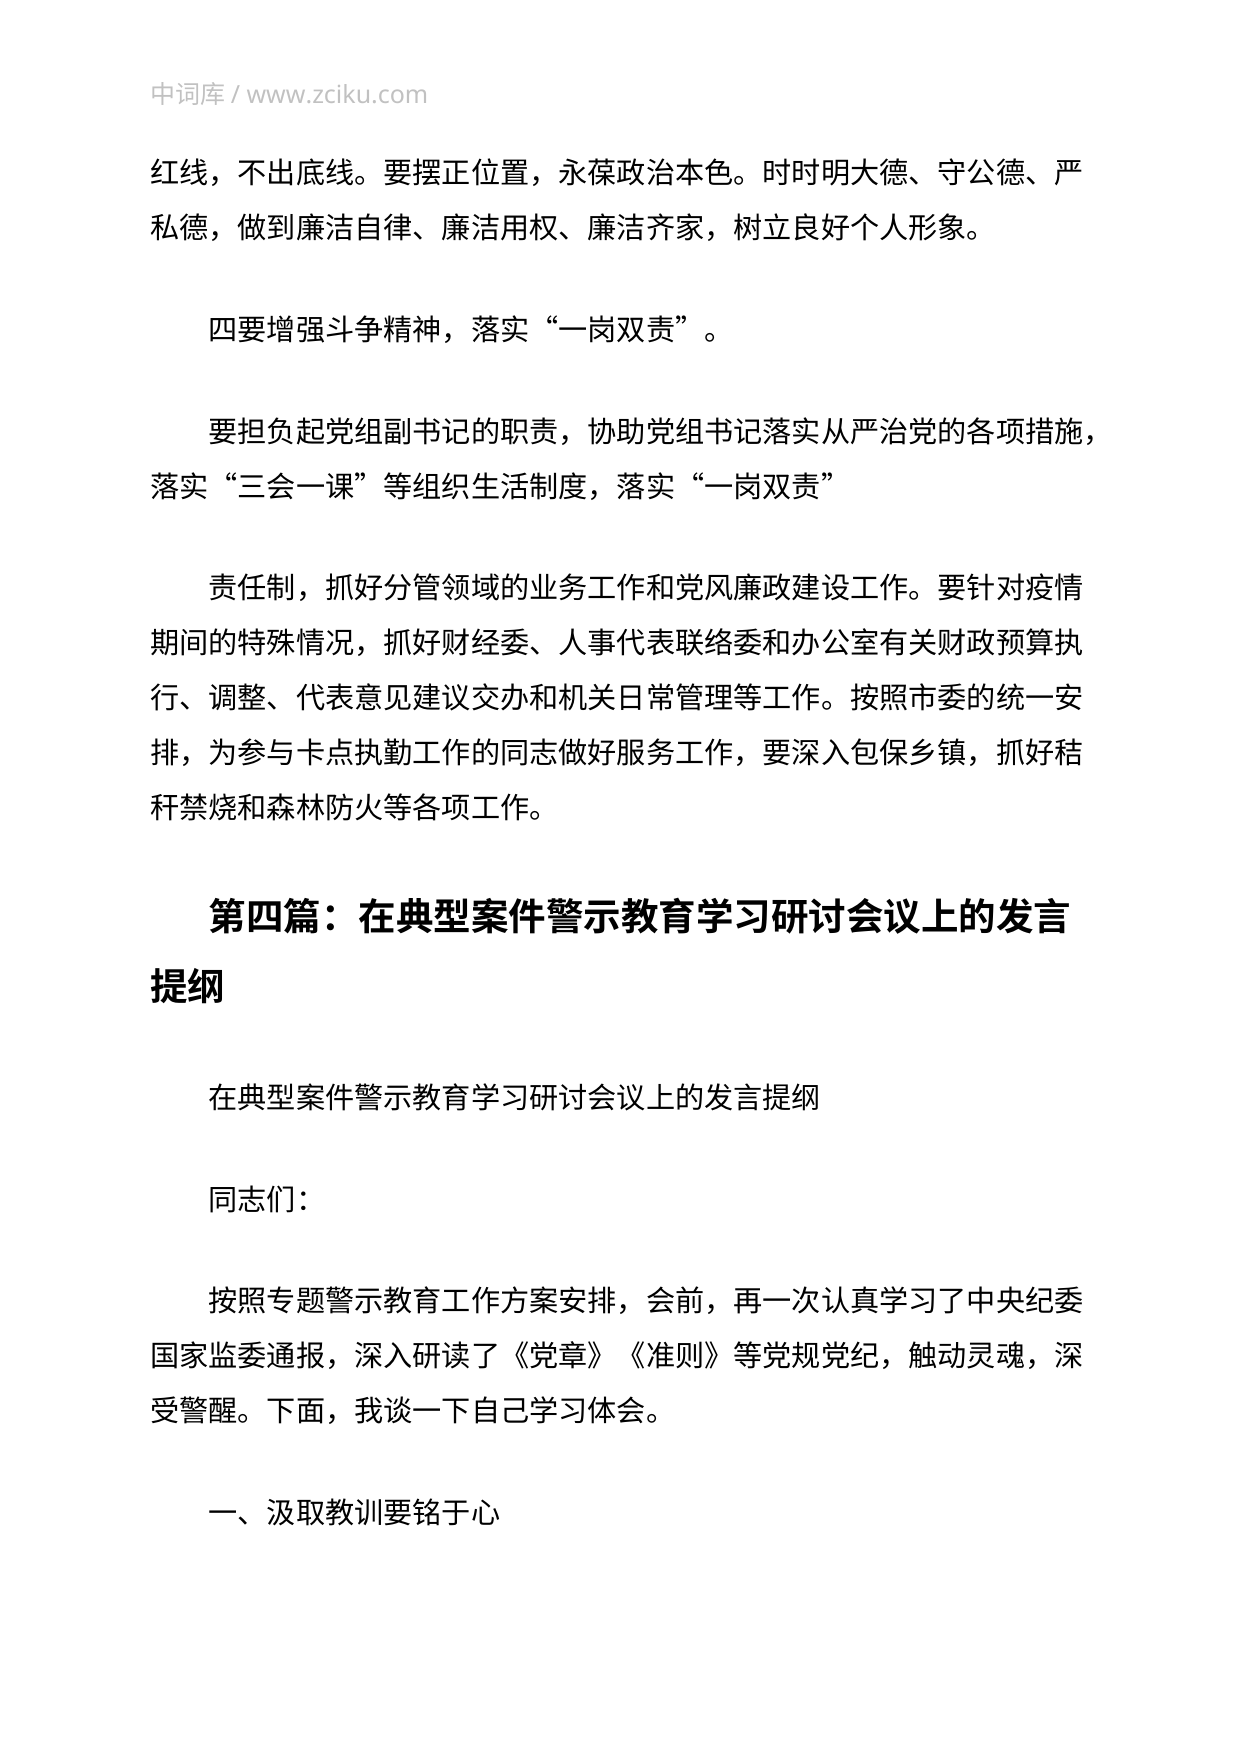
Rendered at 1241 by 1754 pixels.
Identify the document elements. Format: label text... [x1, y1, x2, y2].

text 要担负起党组副书记的职责，协助党组书记落实从严治党的各项措施，落实“三会一课”等组织生活制度，落实“一岗双责” [150, 408, 1090, 506]
text 四要增强斗争精神，落实“一岗双责”。 [150, 307, 1090, 349]
text 责任制，抓好分管领域的业务工作和党风廉政建设工作。要针对疫情期间的特殊情况，抓好财经委、人事代表联络委和办公室有关财政预算执行、调整、代表意见建议交办和机关日常管理等工作。按照市委的统一安排，为参与卡点执勤工作的同志做好服务工作，要深入包保乡镇，抓好秸秆禁烧和森林防火等各项工作。 [150, 565, 1090, 827]
text 一、汲取教训要铭于心 [150, 1489, 1090, 1532]
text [150, 150, 1090, 247]
text 第四篇：在典型案件警示教育学习研讨会议上的发言提纲 [150, 886, 1090, 1011]
text 按照专题警示教育工作方案安排，会前，再一次认真学习了中央纪委国家监委通报，深入研读了《党章》《准则》等党规党纪，触动灵魂，深受警醒。下面，我谈一下自己学习体会。 [150, 1278, 1090, 1430]
text 同志们： [150, 1176, 1090, 1218]
text 在典型案件警示教育学习研讨会议上的发言提纲 [150, 1074, 1090, 1117]
